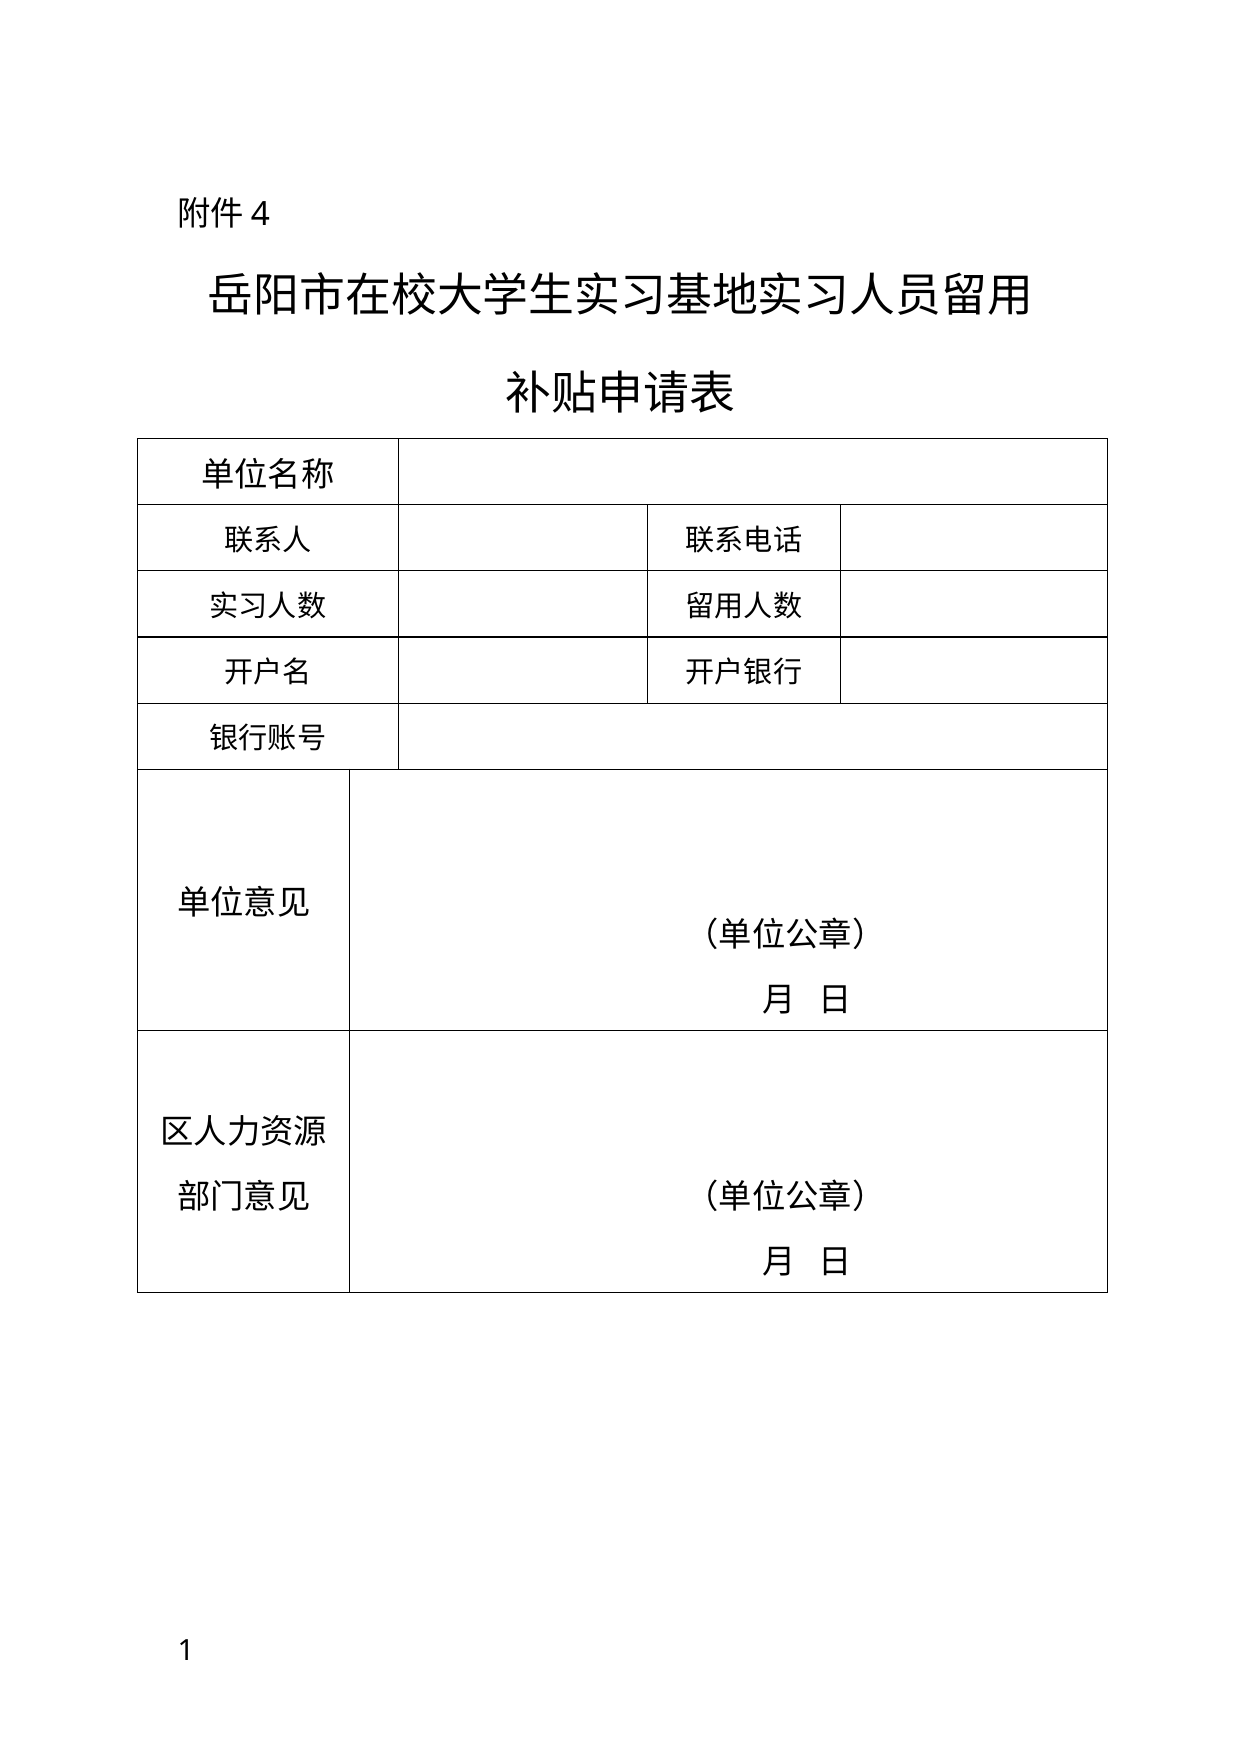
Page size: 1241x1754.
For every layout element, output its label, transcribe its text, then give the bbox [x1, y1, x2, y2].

table_cell 银行账号 [138, 704, 398, 768]
table_cell （单位公章） 月 日 [350, 1031, 1107, 1292]
text 补贴申请表 [177, 341, 1063, 438]
table_cell 开户银行 [648, 638, 840, 702]
table_header 单位名称 [138, 439, 398, 504]
table_cell [399, 505, 647, 570]
table_cell 实习人数 [138, 571, 398, 636]
table_cell 开户名 [138, 638, 398, 702]
table_cell [841, 571, 1107, 636]
table_cell [399, 571, 647, 636]
table_cell 单位意见 [138, 770, 349, 1030]
table_cell 联系电话 [648, 505, 840, 570]
table_cell 联系人 [138, 505, 398, 570]
table_cell （单位公章） 月 日 [350, 770, 1107, 1030]
text 附件4 [177, 178, 1063, 243]
table_cell 区人力资源部门意见 [138, 1031, 349, 1292]
table_cell 留用人数 [648, 571, 840, 636]
table_cell [399, 638, 647, 702]
text 岳阳市在校大学生实习基地实习人员留用 [177, 243, 1063, 341]
table_cell [841, 505, 1107, 570]
table_cell [399, 704, 1107, 768]
table_cell [841, 638, 1107, 702]
table_header [399, 439, 1107, 504]
